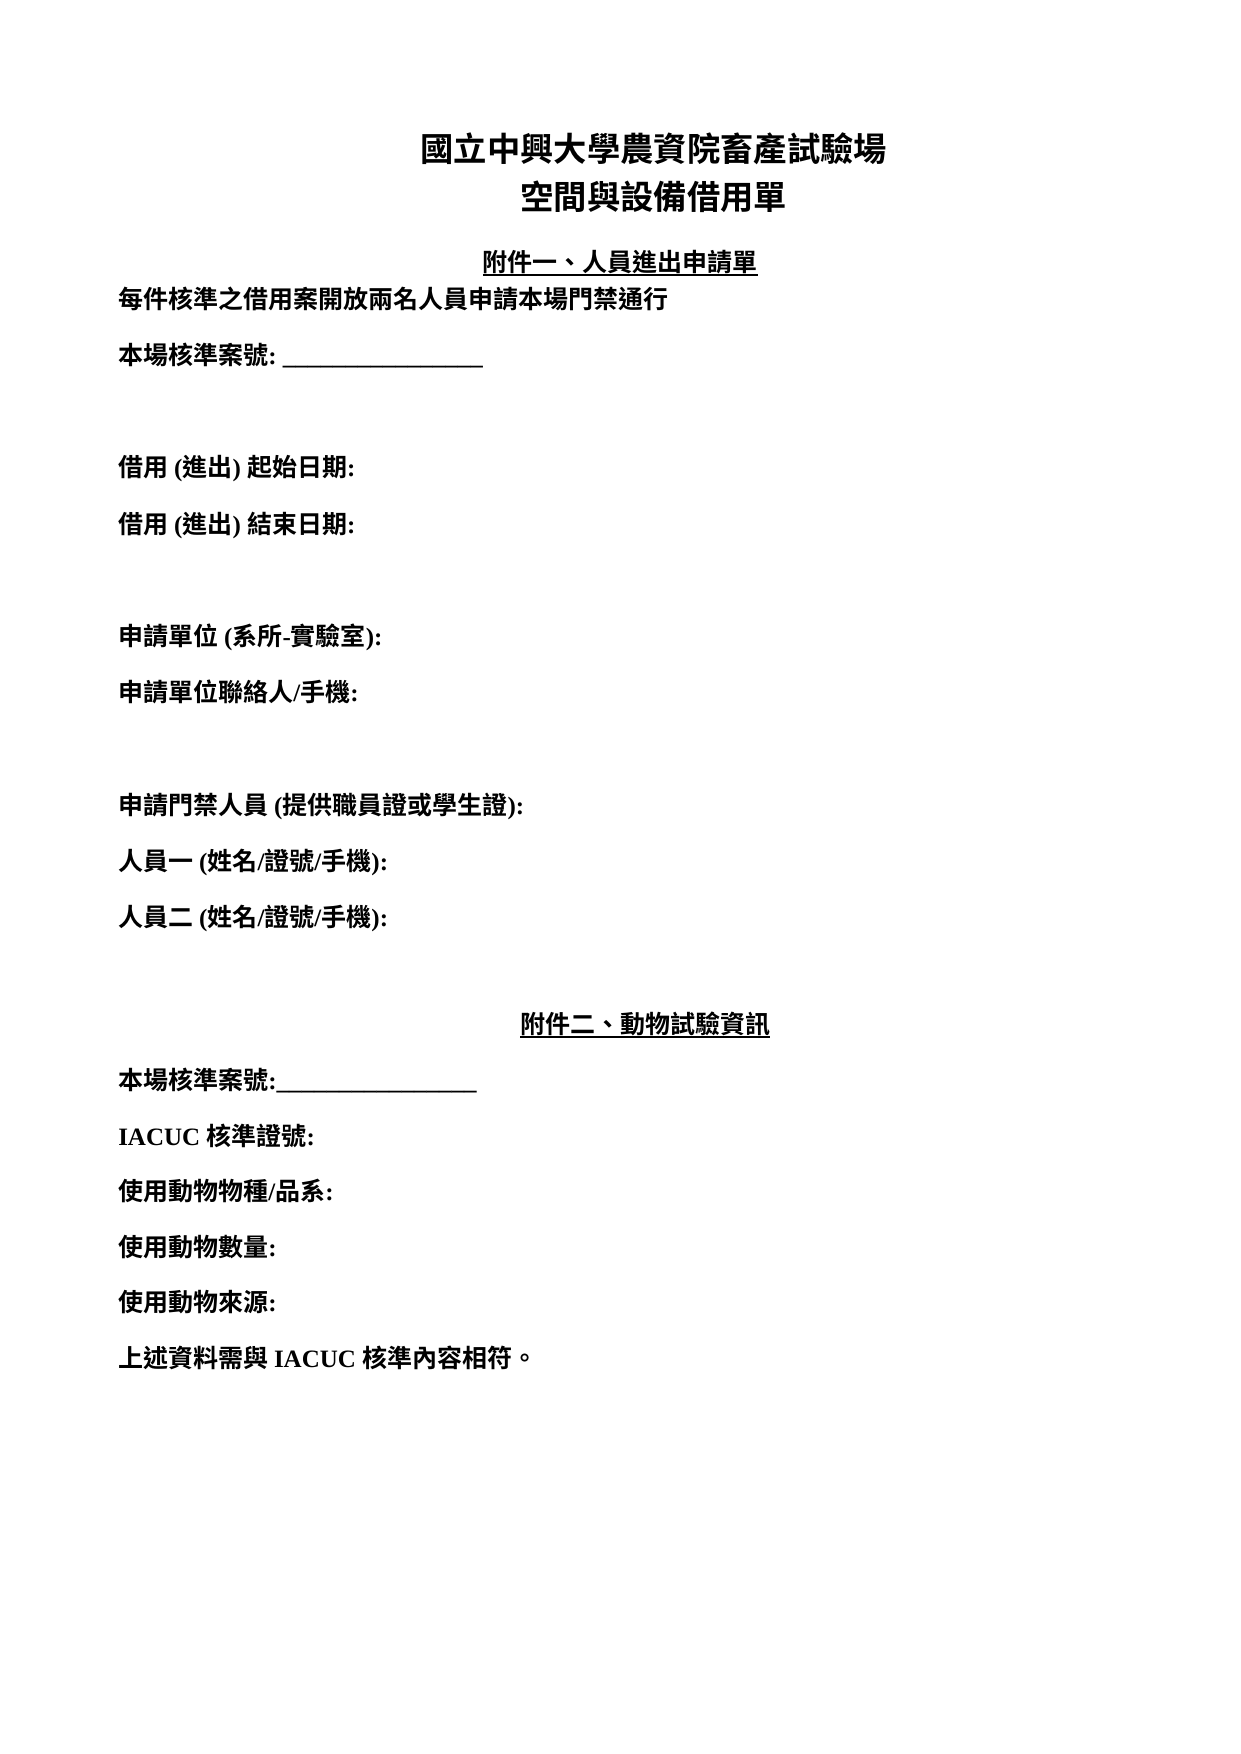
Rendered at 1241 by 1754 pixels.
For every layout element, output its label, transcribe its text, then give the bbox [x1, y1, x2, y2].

text 空間與設備借用單 [118, 171, 1122, 219]
text 使用動物來源: [118, 1282, 1122, 1320]
text 使用動物物種/品系: [118, 1171, 1122, 1208]
text 本場核準案號: ________________ 借用 (進出) 起始日期: 借用 (進出) 結束日期: 申請單位 (系所-實驗室): 申請單位聯絡人/手機: 申請門禁人員 (提供職員證或學生證): 人員一 (姓名/證號/手機): [118, 335, 1122, 878]
text 上述資料需與 IACUC 核準內容相符。 [118, 1338, 1122, 1375]
text 使用動物數量: [118, 1227, 1122, 1264]
text 附件二、動物試驗資訊 [118, 1004, 1122, 1042]
text 國立中興大學農資院畜產試驗場 [118, 122, 1122, 171]
text 人員二 (姓名/證號/手機): [118, 897, 1122, 934]
text 本場核準案號:________________ [118, 1060, 1122, 1097]
text 每件核準之借用案開放兩名人員申請本場門禁通行 [118, 279, 1122, 317]
text 附件一、人員進出申請單 [118, 219, 1122, 279]
text IACUC 核準證號: [118, 1115, 1122, 1153]
